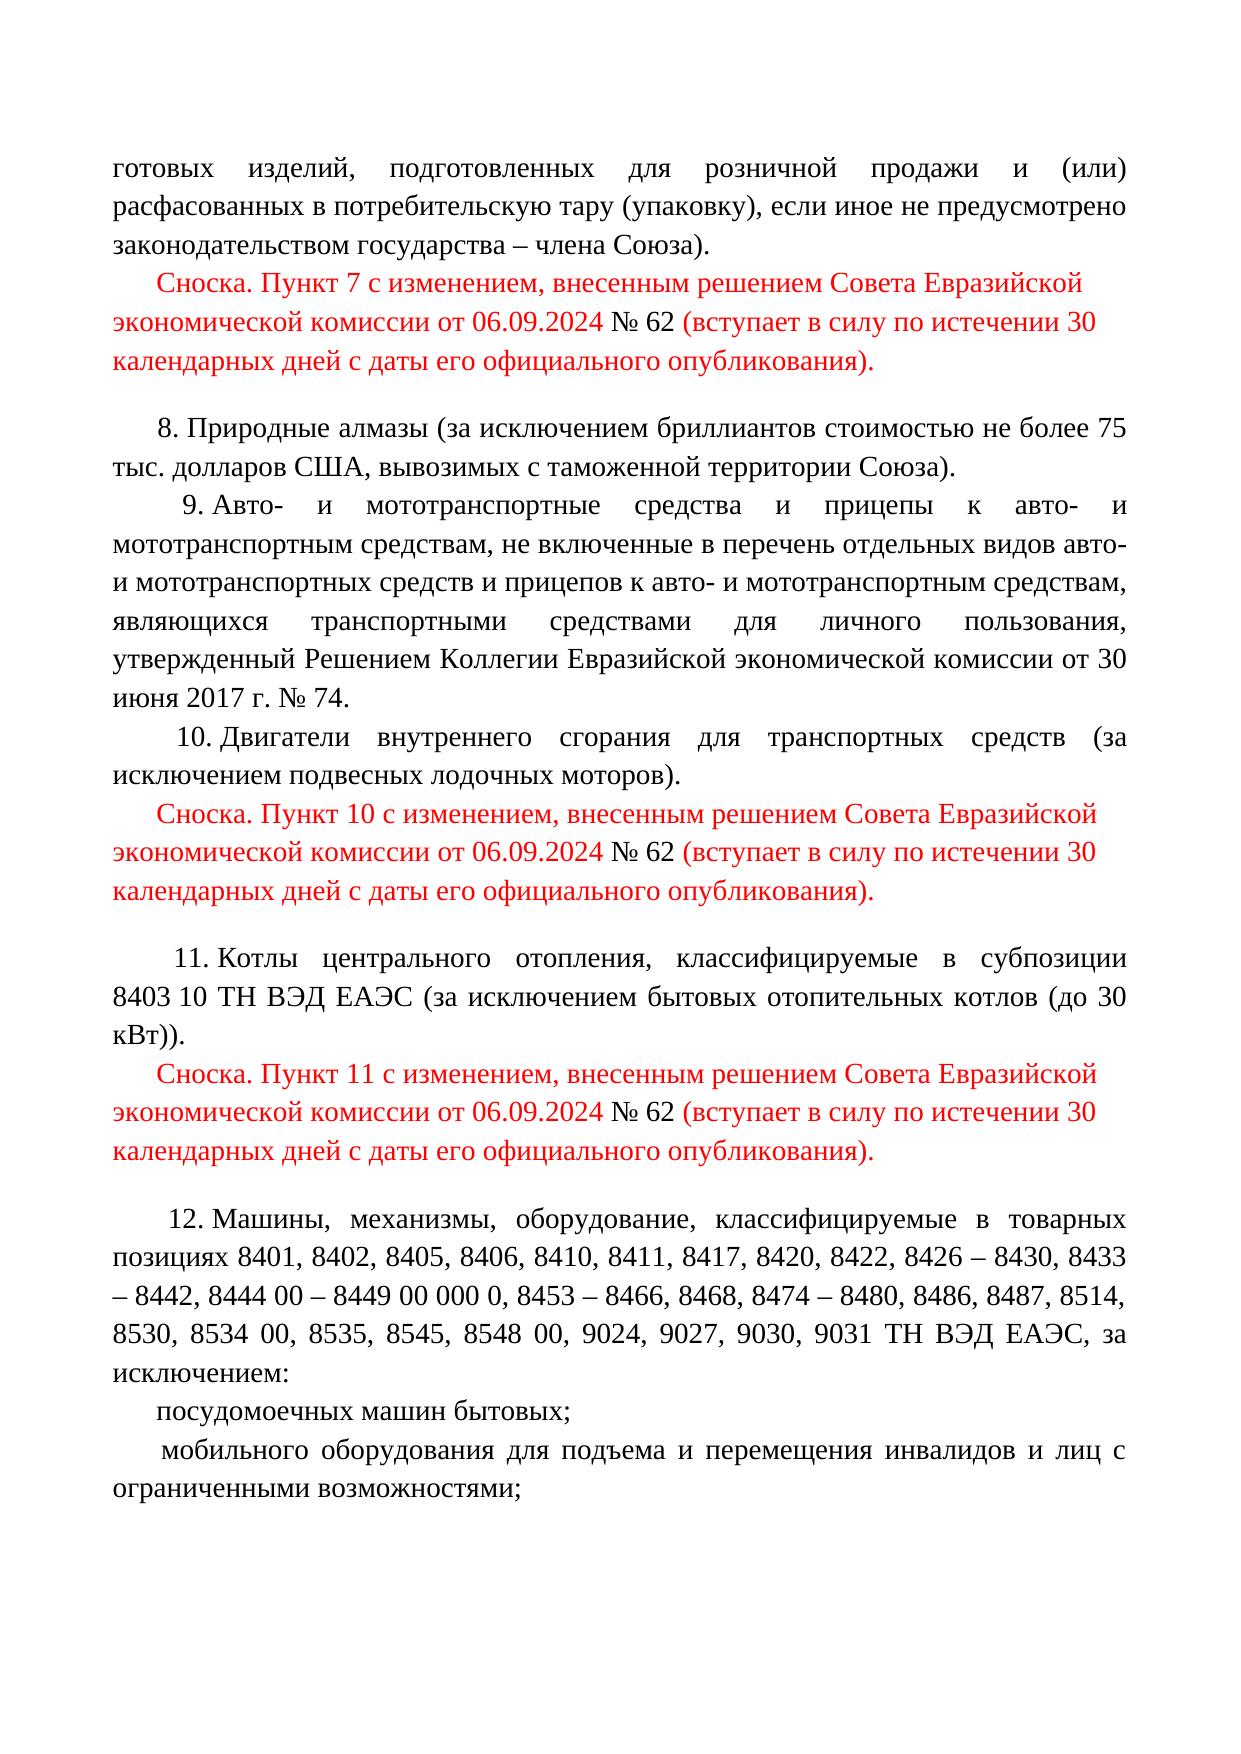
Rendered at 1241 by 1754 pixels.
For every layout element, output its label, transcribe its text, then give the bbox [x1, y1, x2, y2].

text Сноска. Пункт 11 с изменением, внесенным решением Совета Евразийской экономической комиссии от 06.09.2024 № 62 (вступает в силу по истечении 30 календарных дней с даты его официального опубликования). [112, 1056, 1128, 1197]
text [112, 150, 1128, 261]
text 10. Двигатели внутреннего сгорания для транспортных средств (за исключением подвесных лодочных моторов). [112, 719, 1128, 791]
text посудомоечных машин бытовых; [112, 1393, 1128, 1427]
text 8. Природные алмазы (за исключением бриллиантов стоимостью не более 75 тыс. долларов США, вывозимых с таможенной территории Союза). [112, 410, 1128, 482]
text 12. Машины, механизмы, оборудование, классифицируемые в товарных позициях 8401, 8402, 8405, 8406, 8410, 8411, 8417, 8420, 8422, 8426 – 8430, 8433 – 8442, 8444 00 – 8449 00 000 0, 8453 – 8466, 8468, 8474 – 8480, 8486, 8487, 8514, 8530, 8534 00, 8535, 8545, 8548 00, 9024, 9027, 9030, 9031 ТН ВЭД ЕАЭС, за исключением: [112, 1201, 1128, 1388]
text 11. Котлы центрального отопления, классифицируемые в субпозиции 8403 10 ТН ВЭД ЕАЭС (за исключением бытовых отопительных котлов (до 30 кВт)). [112, 940, 1128, 1051]
text Сноска. Пункт 10 с изменением, внесенным решением Совета Евразийской экономической комиссии от 06.09.2024 № 62 (вступает в силу по истечении 30 календарных дней с даты его официального опубликования). [112, 796, 1128, 937]
text мобильного оборудования для подъема и перемещения инвалидов и лиц с ограниченными возможностями; [112, 1432, 1128, 1504]
text 9. Авто- и мототранспортные средства и прицепы к авто- и мототранспортным средствам, не включенные в перечень отдельных видов авто- и мототранспортных средств и прицепов к авто- и мототранспортным средствам, являющихся транспортными средствами для личного пользования, утвержденный Решением Коллегии Евразийской экономической комиссии от 30 июня 2017 г. № 74. [112, 487, 1128, 714]
text Сноска. Пункт 7 с изменением, внесенным решением Совета Евразийской экономической комиссии от 06.09.2024 № 62 (вступает в силу по истечении 30 календарных дней с даты его официального опубликования). [112, 266, 1128, 406]
